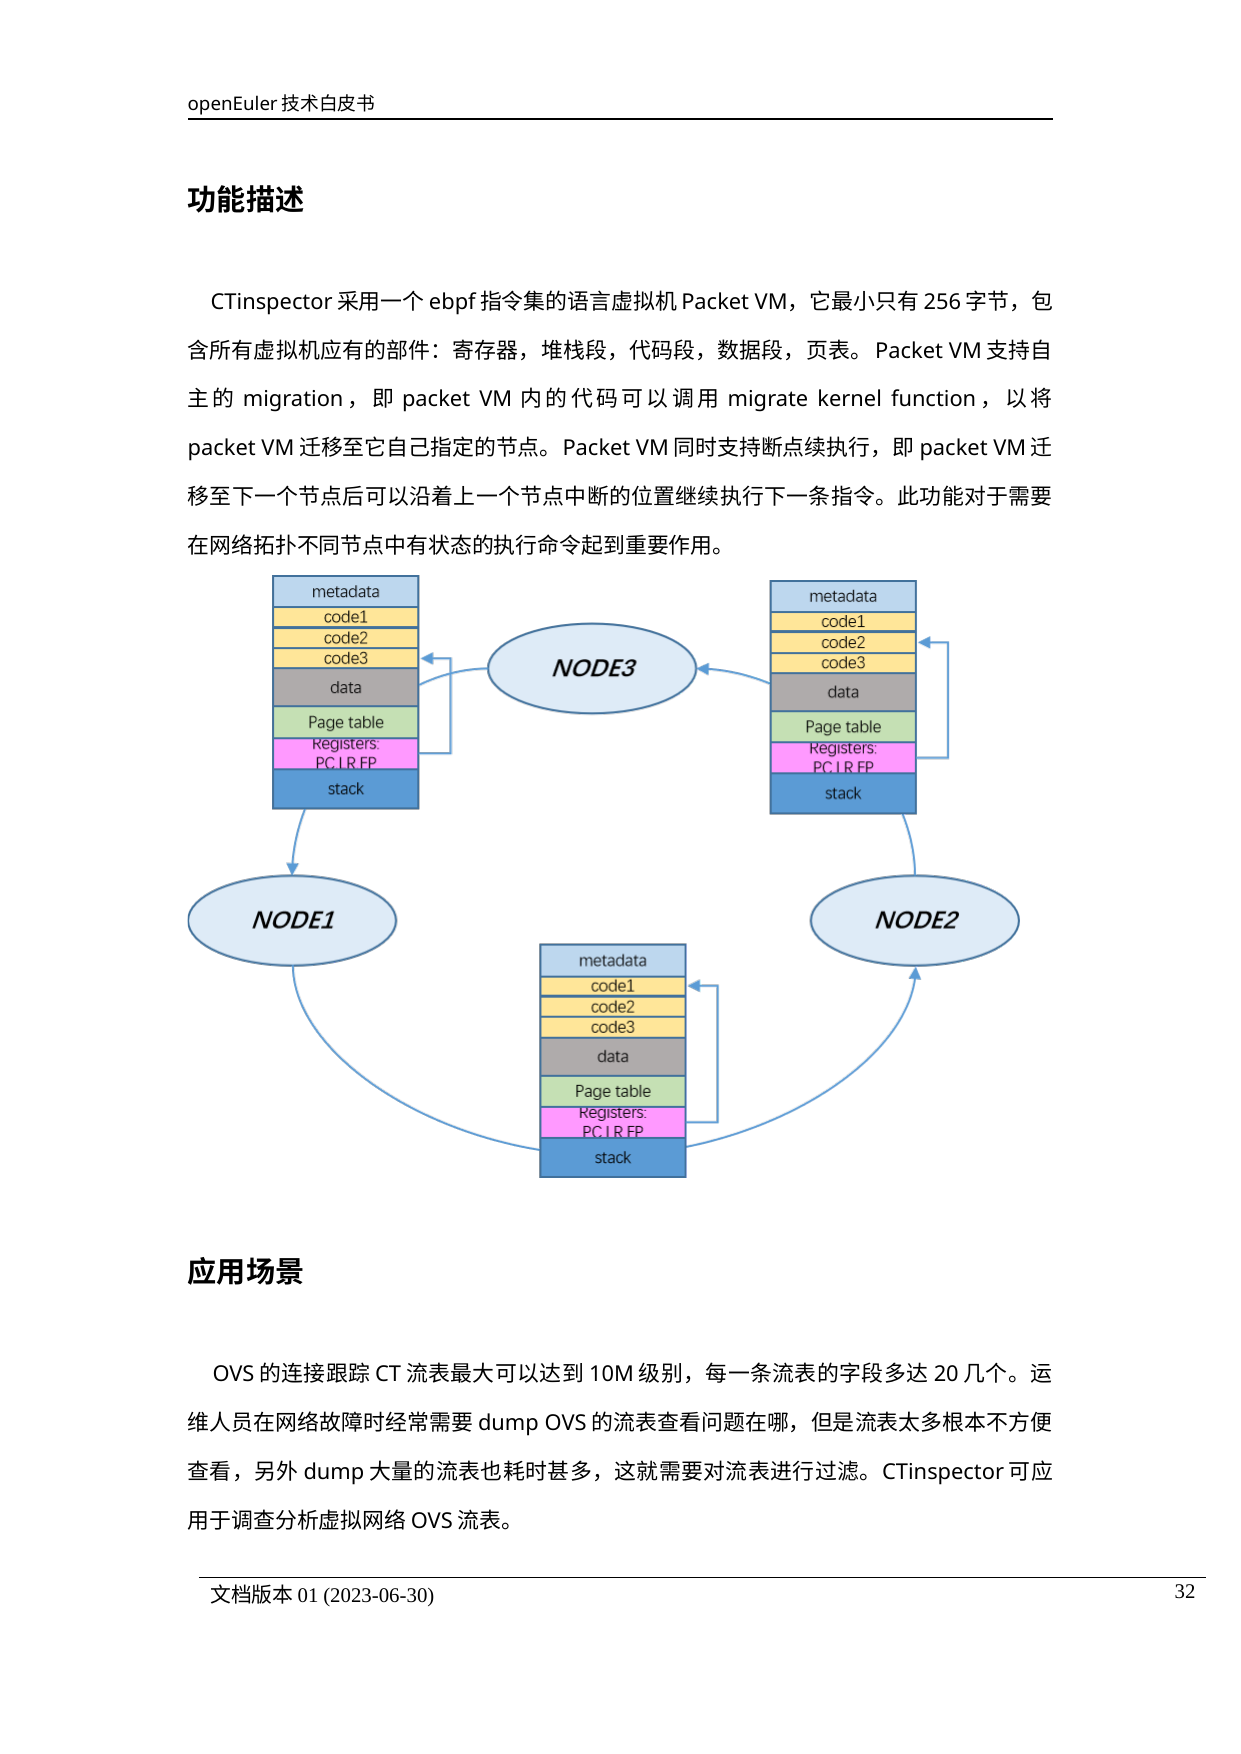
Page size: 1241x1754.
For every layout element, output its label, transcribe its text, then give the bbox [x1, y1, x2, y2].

subtitle 功能描述 [187, 165, 1053, 230]
list OVS的连接跟踪CT流表最大可以达到10M级别，每一条流表的字段多达20几个。运维人员在网络故障时经常需要dump OVS的流表查看问题在哪，但是流表太多根本不方便查看，另外dump大量的流表也耗时甚多，这就需要对流表进行过滤。CTinspector可应用于调查分析虚拟网络OVS流表。 [187, 1356, 1053, 1535]
text CTinspector采用一个ebpf指令集的语言虚拟机Packet VM，它最小只有256字节，包含所有虚拟机应有的部件：寄存器，堆栈段，代码段，数据段，页表。Packet VM支持自主的migration，即packet VM内的代码可以调用migrate kernel function，以将packet VM迁移至它自己指定的节点。Packet VM同时支持断点续执行，即packet VM迁移至下一个节点后可以沿着上一个节点中断的位置继续执行下一条指令。此功能对于需要在网络拓扑不同节点中有状态的执行命令起到重要作用。 [187, 283, 1053, 560]
picture [187, 575, 1021, 1179]
subtitle 应用场景 [187, 1237, 1053, 1302]
